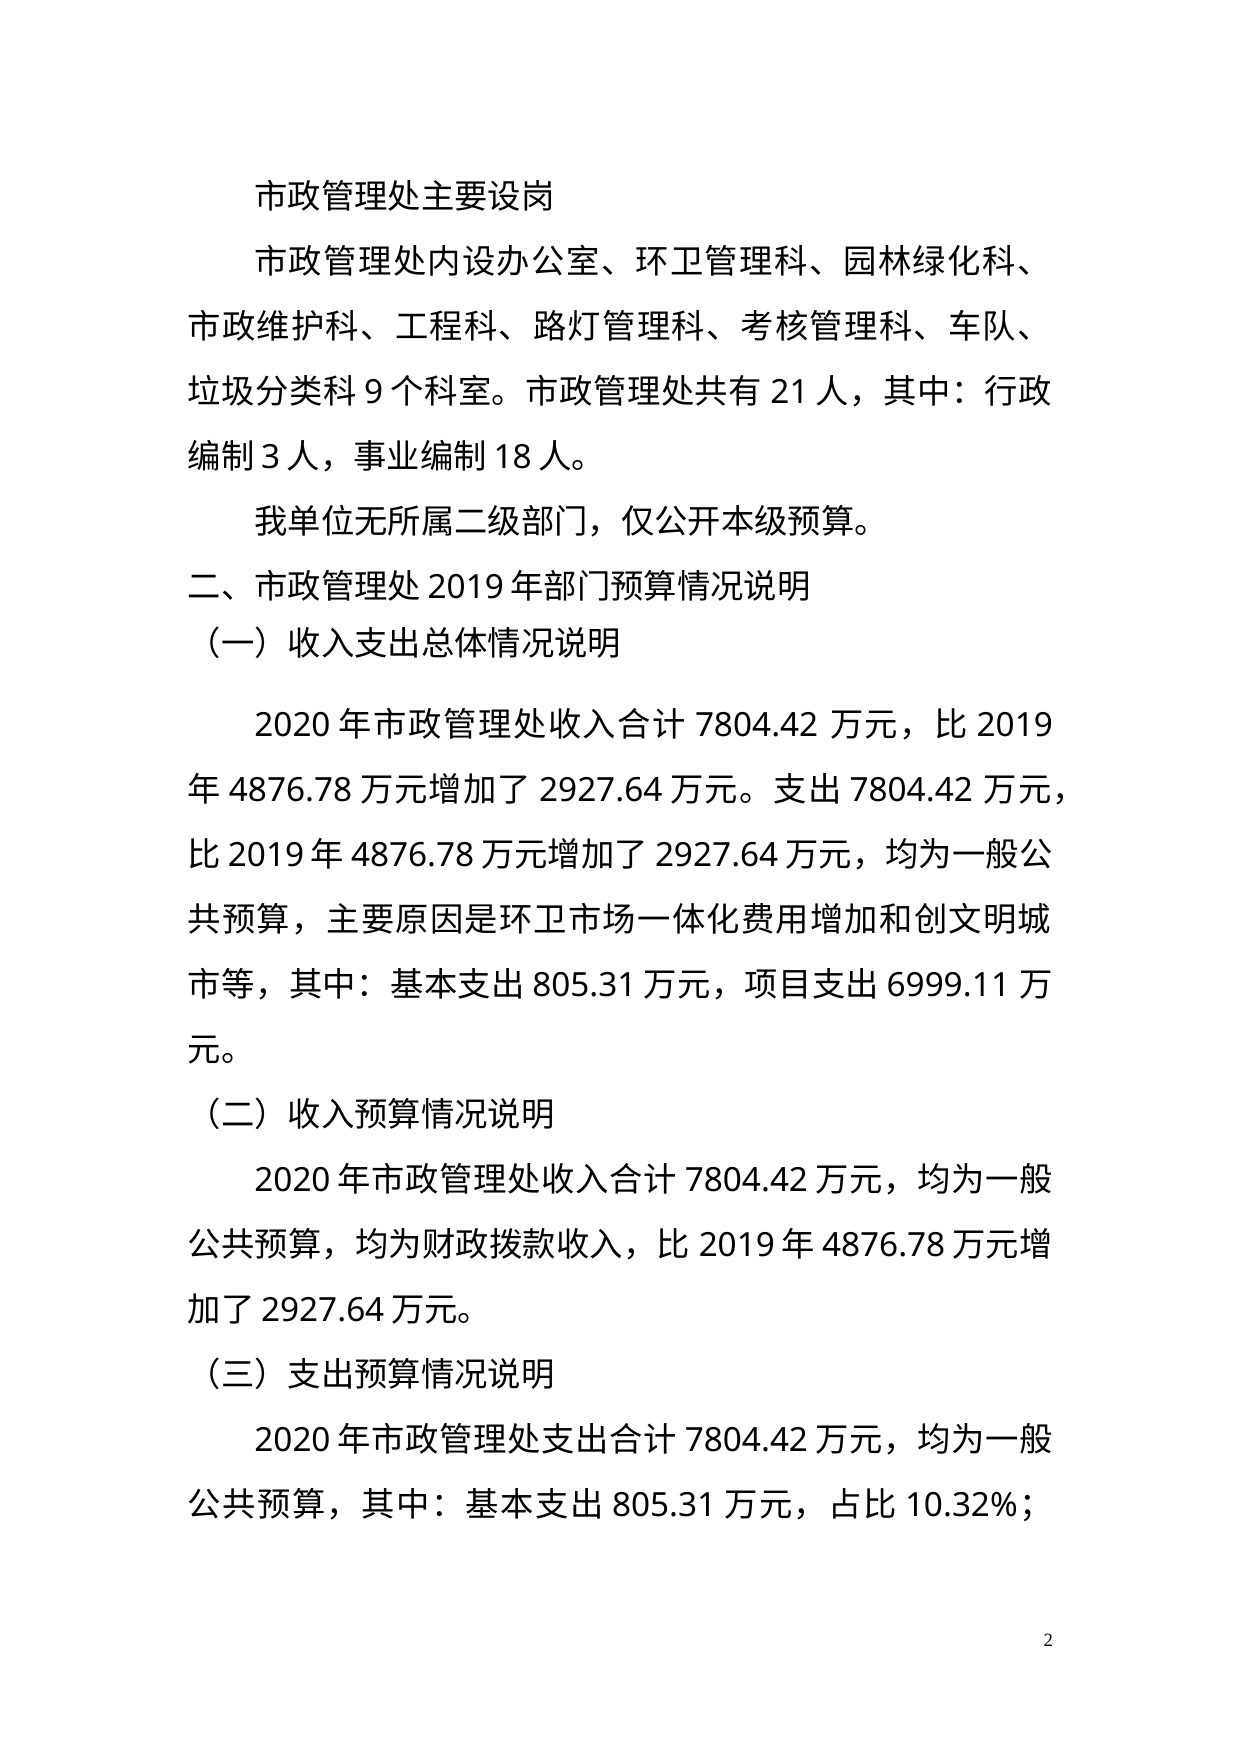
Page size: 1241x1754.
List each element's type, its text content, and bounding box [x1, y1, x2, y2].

text （一）收入支出总体情况说明 [187, 617, 1053, 665]
text 市政管理处内设办公室、环卫管理科、园林绿化科、市政维护科、工程科、路灯管理科、考核管理科、车队、垃圾分类科9个科室。市政管理处共有21人，其中：行政编制3人，事业编制18人。 [187, 227, 1053, 487]
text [187, 1404, 1053, 1534]
text 2020年市政管理处收入合计7804.42万元，均为一般公共预算，均为财政拨款收入，比2019年4876.78万元增加了2927.64万元。 [187, 1144, 1053, 1339]
text （三）支出预算情况说明 [187, 1339, 1053, 1404]
text 2020年市政管理处收入合计7804.42 万元，比2019年4876.78万元增加了2927.64万元。支出7804.42 万元，比2019年4876.78万元增加了2927.64万元，均为一般公共预算，主要原因是环卫市场一体化费用增加和创文明城市等，其中：基本支出805.31万元，项目支出6999.11 万元。 [187, 689, 1053, 1079]
text 我单位无所属二级部门，仅公开本级预算。 [187, 487, 1053, 552]
text 市政管理处主要设岗 [187, 162, 1053, 227]
text 二、市政管理处2019年部门预算情况说明 [187, 552, 1053, 617]
text （二）收入预算情况说明 [187, 1079, 1053, 1144]
